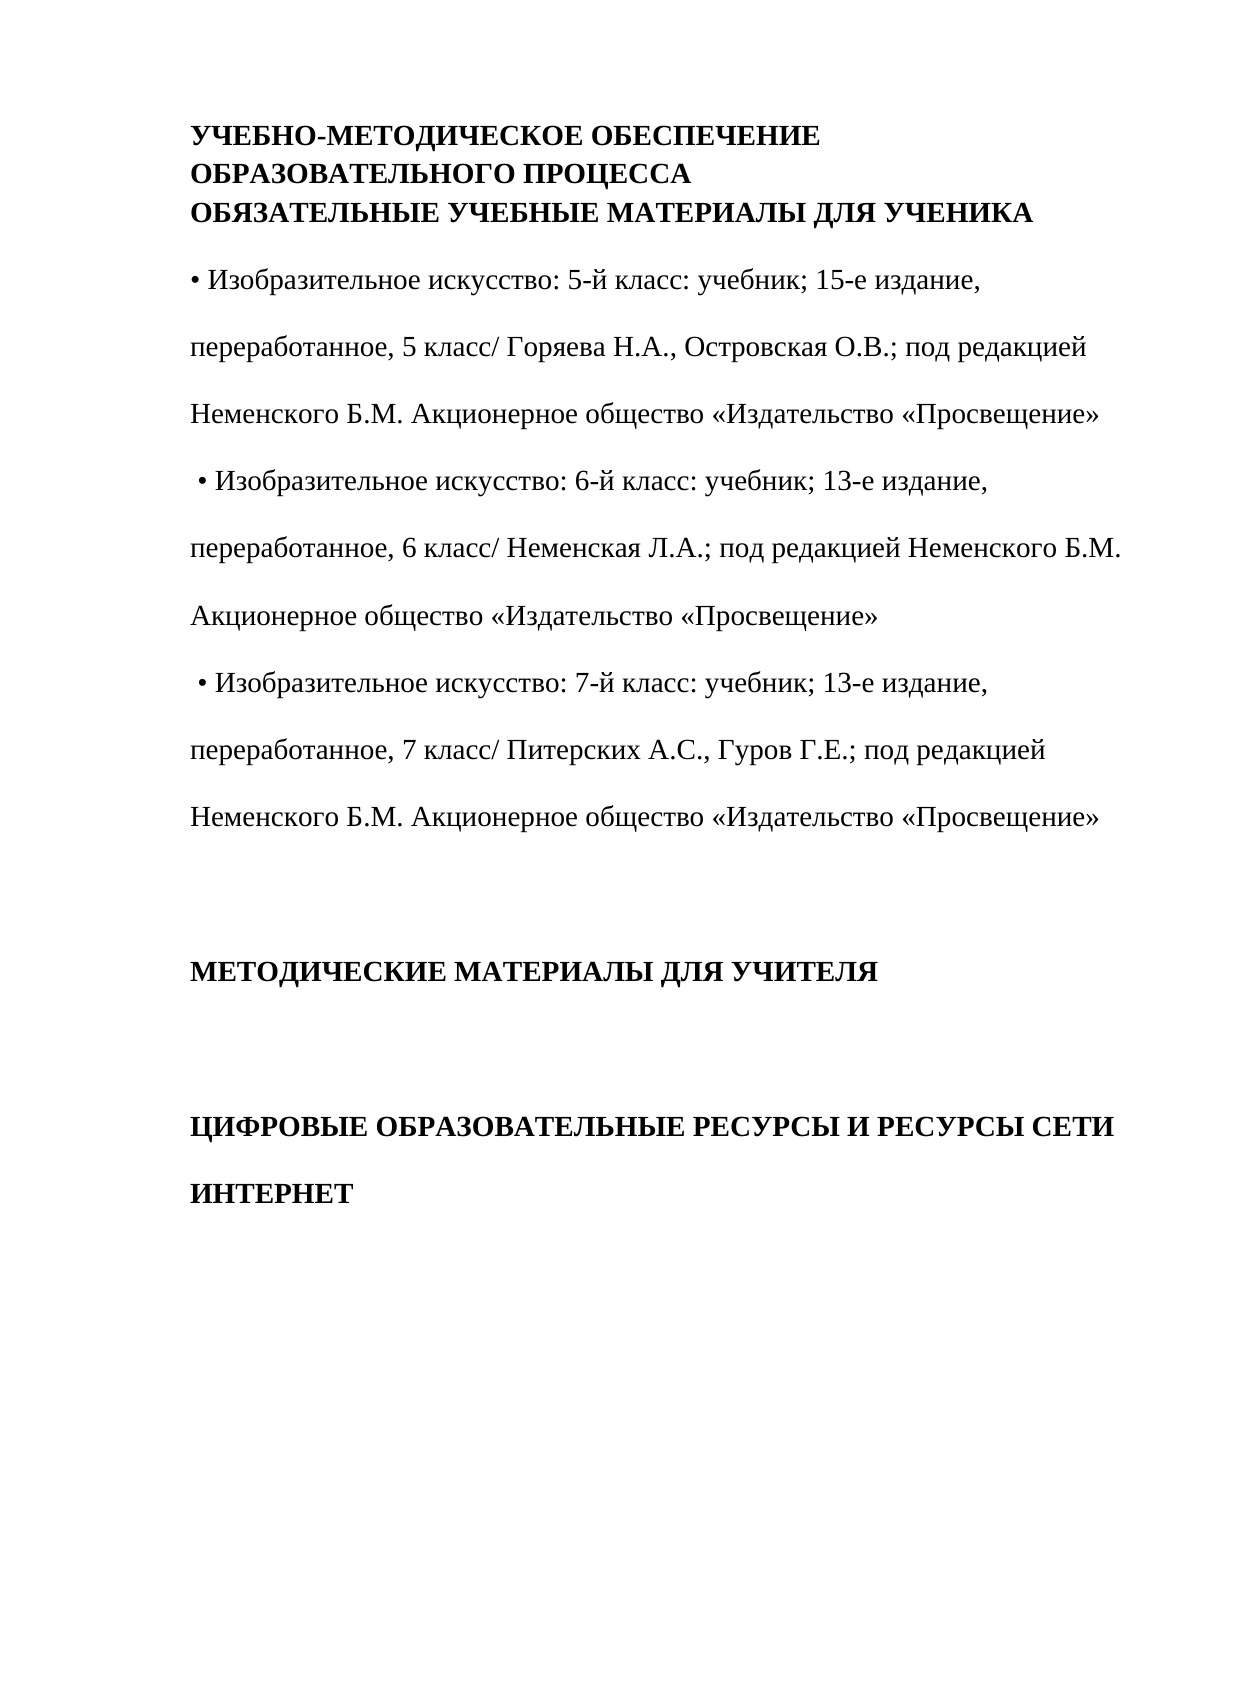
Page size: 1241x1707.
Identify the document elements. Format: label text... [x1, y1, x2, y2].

text ЦИФРОВЫЕ ОБРАЗОВАТЕЛЬНЫЕ РЕСУРСЫ И РЕСУРСЫ СЕТИ ИНТЕРНЕТ [190, 1109, 1152, 1210]
text МЕТОДИЧЕСКИЕ МАТЕРИАЛЫ ДЛЯ УЧИТЕЛЯ [190, 954, 1152, 988]
text ОБЯЗАТЕЛЬНЫЕ УЧЕБНЫЕ МАТЕРИАЛЫ ДЛЯ УЧЕНИКА [190, 195, 1152, 229]
text • Изобразительное искусство: 5-й класс: учебник; 15-е издание, переработанное, 5 класс/ Горяева Н.А., Островская О.В.; под редакцией Неменского Б.М. Акционерное общество «Издательство «Просвещение» • Изобразительное искусство: 6-й класс: учебник; 13-е издание, переработанное, 6 класс/ Неменская Л.А.; под редакцией Неменского Б.М. Акционерное общество «Издательство «Просвещение» • Изобразительное искусство: 7-й класс: учебник; 13-е издание, переработанное, 7 класс/ Питерских А.С., Гуров Г.Е.; под редакцией Неменского Б.М. Акционерное общество «Издательство «Просвещение» [190, 262, 1152, 832]
text УЧЕБНО-МЕТОДИЧЕСКОЕ ОБЕСПЕЧЕНИЕ ОБРАЗОВАТЕЛЬНОГО ПРОЦЕССА [190, 118, 1152, 190]
